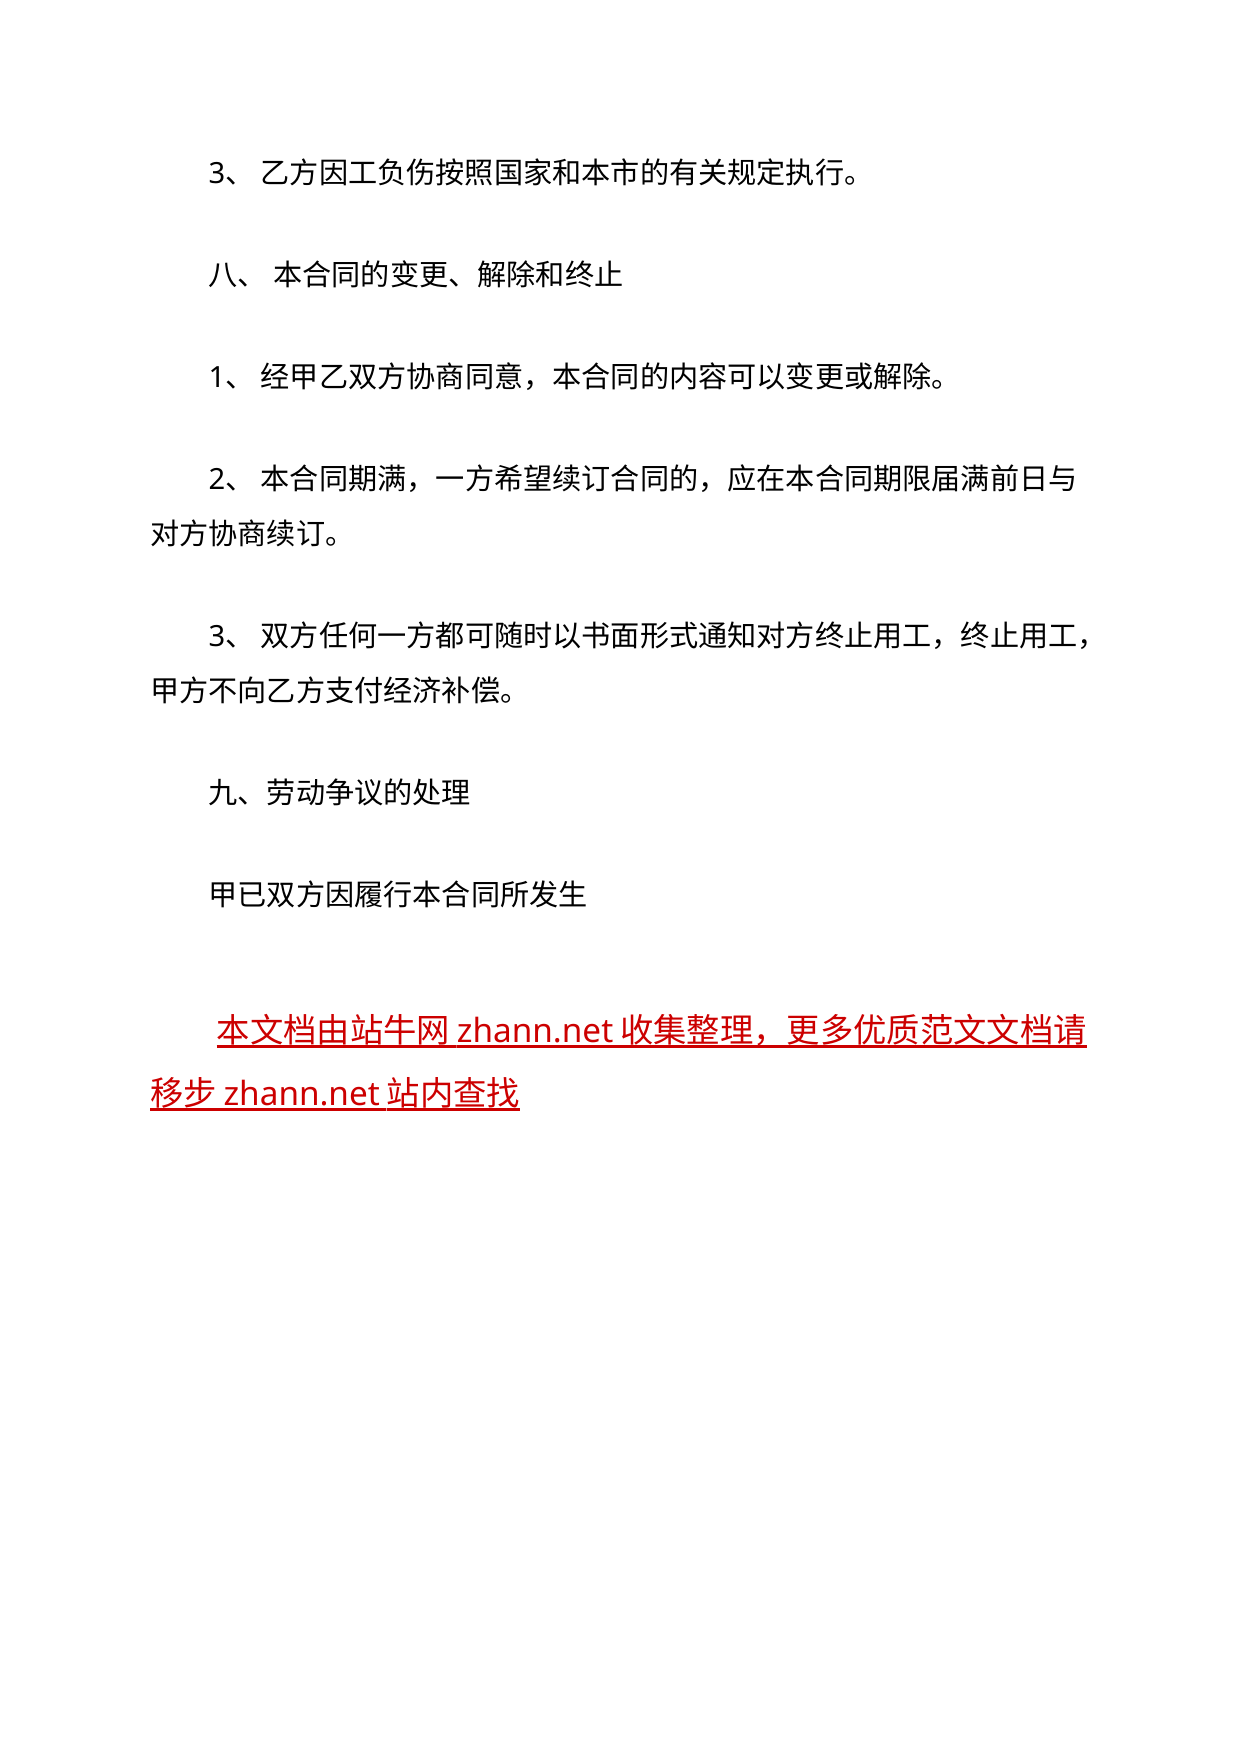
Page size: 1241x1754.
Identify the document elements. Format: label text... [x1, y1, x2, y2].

text 甲已双方因履行本合同所发生 [150, 871, 1090, 913]
text 3、 双方任何一方都可随时以书面形式通知对方终止用工，终止用工，甲方不向乙方支付经济补偿。 [150, 612, 1090, 710]
text 九、劳动争议的处理 [150, 769, 1090, 812]
text 1、 经甲乙双方协商同意，本合同的内容可以变更或解除。 [150, 354, 1090, 396]
text 3、 乙方因工负伤按照国家和本市的有关规定执行。 [150, 150, 1090, 192]
text 八、 本合同的变更、解除和终止 [150, 252, 1090, 294]
text 2、 本合同期满，一方希望续订合同的，应在本合同期限届满前日与对方协商续订。 [150, 456, 1090, 553]
text 本文档由站牛网zhann.net收集整理，更多优质范文文档请移步zhann.net站内查找 [150, 1004, 1090, 1115]
